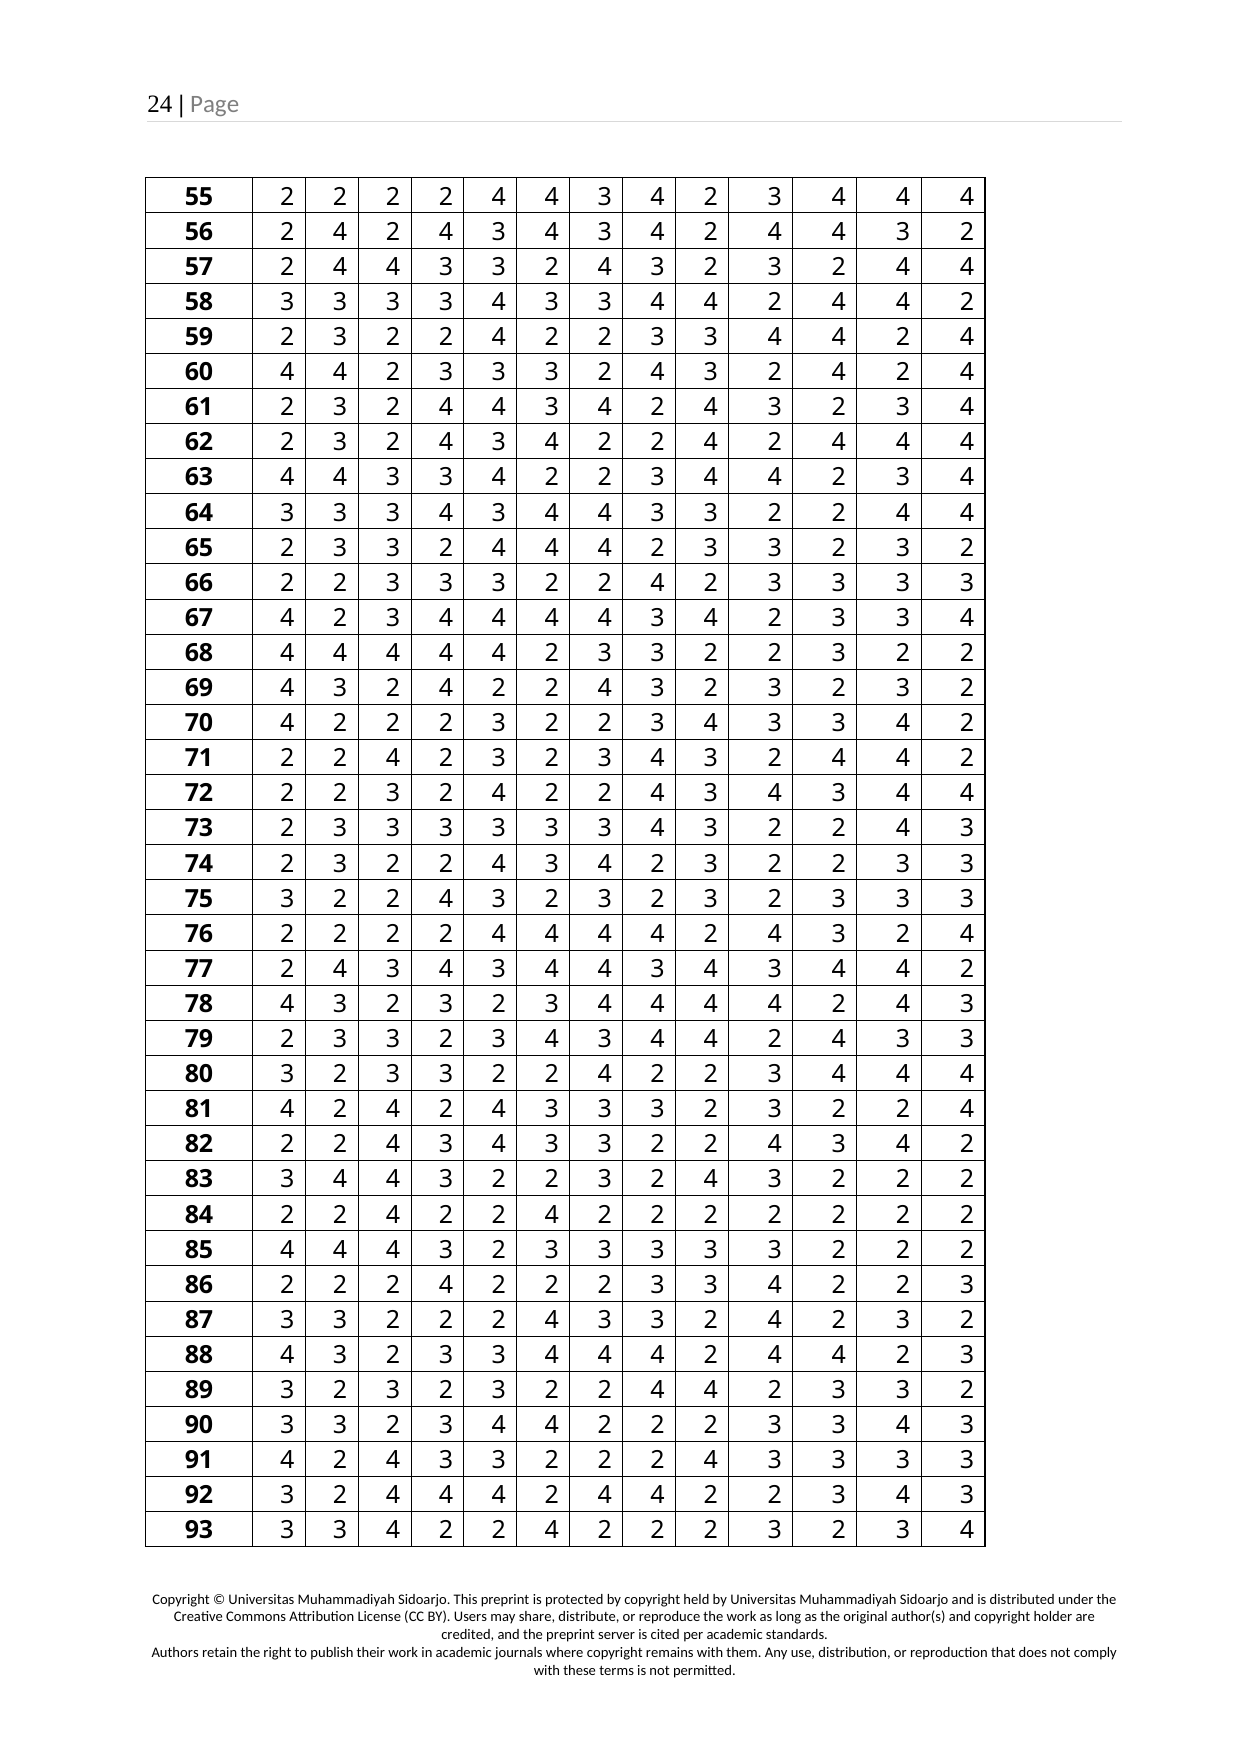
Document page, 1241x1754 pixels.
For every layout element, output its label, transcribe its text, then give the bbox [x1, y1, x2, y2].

table_cell 2 [857, 319, 921, 353]
table_cell 3 [570, 1021, 622, 1055]
table_cell 2 [793, 1231, 856, 1265]
table_cell 4 [306, 1161, 358, 1195]
table_cell 3 [464, 705, 516, 739]
table_cell 2 [922, 1302, 984, 1336]
table_cell 2 [359, 845, 411, 879]
table_cell 3 [623, 635, 675, 669]
table_cell 2 [623, 424, 675, 458]
table_cell 3 [793, 1477, 856, 1511]
table_cell 4 [412, 389, 463, 423]
table_cell 3 [306, 424, 358, 458]
table_cell 3 [412, 1056, 463, 1090]
table_cell 2 [517, 1266, 569, 1301]
table_cell 3 [412, 986, 463, 1020]
table_cell 4 [857, 1477, 921, 1511]
table_cell 2 [676, 915, 728, 949]
table_cell 4 [464, 1407, 516, 1441]
table_cell 2 [922, 635, 984, 669]
table_cell 2 [922, 951, 984, 984]
table_cell 3 [857, 389, 921, 423]
table_cell 2 [517, 775, 569, 809]
table_cell 3 [922, 880, 984, 914]
table_cell 2 [922, 1231, 984, 1265]
table_cell 4 [922, 389, 984, 423]
table_cell 2 [359, 178, 411, 212]
table_cell 3 [253, 1056, 305, 1090]
table_cell 67 [146, 600, 252, 633]
table_cell 4 [570, 389, 622, 423]
table_cell 2 [857, 1266, 921, 1301]
table_cell 4 [729, 1337, 792, 1371]
table_cell 2 [359, 880, 411, 914]
table_cell 2 [623, 1056, 675, 1090]
table_cell 3 [464, 213, 516, 247]
table_cell 2 [359, 1407, 411, 1441]
table_cell 4 [729, 986, 792, 1020]
table_cell 2 [253, 529, 305, 563]
table_cell 4 [922, 424, 984, 458]
table_cell 3 [412, 1161, 463, 1195]
table_cell 3 [570, 810, 622, 844]
table_cell 2 [359, 1302, 411, 1336]
table_cell 4 [517, 1407, 569, 1441]
table_cell 4 [570, 529, 622, 563]
table_cell 2 [623, 1126, 675, 1160]
table_cell 4 [359, 740, 411, 774]
table_cell 2 [464, 1231, 516, 1265]
table_cell 3 [676, 810, 728, 844]
table_cell 4 [793, 1021, 856, 1055]
table_cell 2 [412, 1302, 463, 1336]
table_cell 4 [857, 740, 921, 774]
table_cell 4 [412, 1266, 463, 1301]
table_cell 4 [359, 249, 411, 282]
table_cell 2 [253, 740, 305, 774]
table_cell 4 [517, 529, 569, 563]
table_cell 3 [676, 529, 728, 563]
table_cell 2 [253, 178, 305, 212]
table_cell 2 [729, 354, 792, 388]
table_cell 4 [623, 564, 675, 598]
table_cell 4 [306, 459, 358, 493]
table_cell 2 [517, 1372, 569, 1406]
table_cell 2 [306, 1196, 358, 1230]
table_cell 70 [146, 705, 252, 739]
table_cell 3 [793, 600, 856, 633]
table_cell 4 [676, 986, 728, 1020]
table_cell 2 [793, 529, 856, 563]
table_cell 2 [623, 1407, 675, 1441]
table_cell 4 [623, 986, 675, 1020]
table_cell 2 [793, 1091, 856, 1125]
table_cell 4 [857, 249, 921, 282]
table_cell 4 [793, 213, 856, 247]
table_cell 2 [517, 564, 569, 598]
table_cell 4 [517, 1512, 569, 1546]
table_cell 3 [793, 635, 856, 669]
table_cell 2 [676, 1477, 728, 1511]
table_cell 2 [570, 1407, 622, 1441]
table_cell 2 [793, 1302, 856, 1336]
table_cell 86 [146, 1266, 252, 1301]
table_cell 2 [922, 1372, 984, 1406]
table_cell 3 [306, 810, 358, 844]
table_cell 3 [517, 284, 569, 318]
table_cell 2 [570, 319, 622, 353]
table_cell 3 [676, 319, 728, 353]
table_cell 4 [922, 459, 984, 493]
table_cell 3 [359, 284, 411, 318]
table_cell 3 [464, 880, 516, 914]
table_cell 2 [623, 880, 675, 914]
table_cell 2 [676, 178, 728, 212]
table_cell 3 [729, 178, 792, 212]
table_cell 3 [412, 459, 463, 493]
table_cell 2 [570, 1372, 622, 1406]
table_cell 72 [146, 775, 252, 809]
table_cell 2 [412, 845, 463, 879]
table_cell 2 [253, 810, 305, 844]
table_cell 2 [570, 1442, 622, 1476]
table_cell 4 [857, 951, 921, 984]
table_cell 2 [676, 635, 728, 669]
table_cell 2 [253, 951, 305, 984]
table_cell 2 [570, 775, 622, 809]
table_cell 2 [412, 1196, 463, 1230]
table_cell 4 [570, 670, 622, 704]
table_cell 4 [464, 915, 516, 949]
table_cell 2 [253, 915, 305, 949]
table_cell 3 [922, 1266, 984, 1301]
table_cell 2 [922, 284, 984, 318]
table_cell 3 [570, 1302, 622, 1336]
table_cell 85 [146, 1231, 252, 1265]
table_cell 3 [306, 1021, 358, 1055]
table_cell 4 [676, 459, 728, 493]
table_cell 3 [729, 1231, 792, 1265]
table_cell 3 [464, 1442, 516, 1476]
table_cell 3 [857, 564, 921, 598]
table_cell 2 [464, 986, 516, 1020]
table_cell 3 [676, 880, 728, 914]
table_cell 3 [570, 178, 622, 212]
table_cell 4 [623, 1021, 675, 1055]
table_cell 3 [922, 1021, 984, 1055]
table_cell 3 [359, 494, 411, 528]
table_cell 4 [517, 1302, 569, 1336]
table_cell 4 [793, 1337, 856, 1371]
table_cell 3 [922, 1337, 984, 1371]
table_cell 4 [857, 810, 921, 844]
table_cell 4 [306, 249, 358, 282]
table_cell 4 [570, 986, 622, 1020]
table_cell 3 [464, 494, 516, 528]
table_cell 64 [146, 494, 252, 528]
table_cell 2 [517, 740, 569, 774]
table_cell 3 [517, 1091, 569, 1125]
table_cell 4 [623, 354, 675, 388]
table_cell 2 [676, 1302, 728, 1336]
table_cell 3 [676, 740, 728, 774]
table_cell 3 [922, 1477, 984, 1511]
table_cell 2 [464, 1056, 516, 1090]
table_cell 3 [623, 1091, 675, 1125]
table_cell 4 [676, 1161, 728, 1195]
table_cell 2 [570, 564, 622, 598]
table_cell 4 [729, 915, 792, 949]
table_cell 4 [359, 1091, 411, 1125]
table_cell 3 [359, 775, 411, 809]
table_cell 2 [676, 213, 728, 247]
table_cell 3 [793, 880, 856, 914]
table_cell 4 [359, 1442, 411, 1476]
table_cell 2 [359, 705, 411, 739]
table_cell 73 [146, 810, 252, 844]
table_cell 3 [253, 284, 305, 318]
table_cell 2 [359, 670, 411, 704]
table_cell 3 [253, 1512, 305, 1546]
table_cell 4 [464, 635, 516, 669]
table_cell 3 [922, 810, 984, 844]
table_cell 3 [412, 1231, 463, 1265]
table_cell 4 [922, 1091, 984, 1125]
table_cell 2 [793, 494, 856, 528]
table_cell 4 [253, 1091, 305, 1125]
table_cell 4 [570, 845, 622, 879]
table_cell 2 [253, 1266, 305, 1301]
table_cell 2 [793, 810, 856, 844]
table_cell 2 [676, 670, 728, 704]
table_cell 4 [623, 178, 675, 212]
table_cell 2 [729, 494, 792, 528]
table_cell 4 [793, 354, 856, 388]
table_cell 66 [146, 564, 252, 598]
table_cell 3 [412, 564, 463, 598]
table_cell 2 [306, 1091, 358, 1125]
table_cell 4 [676, 600, 728, 633]
table_cell 4 [517, 1196, 569, 1230]
table_cell 2 [676, 1091, 728, 1125]
table_cell 55 [146, 178, 252, 212]
table_cell 2 [570, 424, 622, 458]
table_cell 2 [570, 1266, 622, 1301]
table_cell 3 [359, 951, 411, 984]
table_cell 2 [570, 705, 622, 739]
table_cell 4 [253, 705, 305, 739]
table_cell 3 [412, 1126, 463, 1160]
table_cell 80 [146, 1056, 252, 1090]
table_cell 3 [570, 1231, 622, 1265]
table_cell 3 [729, 564, 792, 598]
table_cell 68 [146, 635, 252, 669]
table_cell 3 [857, 529, 921, 563]
table_cell 3 [306, 284, 358, 318]
table_cell 3 [253, 1302, 305, 1336]
table_cell 2 [857, 1231, 921, 1265]
table_cell 3 [623, 951, 675, 984]
table_cell 3 [623, 670, 675, 704]
table_cell 3 [306, 1407, 358, 1441]
table_cell 3 [570, 880, 622, 914]
table_cell 3 [623, 600, 675, 633]
table_cell 81 [146, 1091, 252, 1125]
table_cell 4 [570, 1337, 622, 1371]
table_cell 4 [729, 319, 792, 353]
table_cell 2 [517, 319, 569, 353]
table_cell 4 [464, 1091, 516, 1125]
table_cell 2 [359, 319, 411, 353]
table_cell 3 [570, 635, 622, 669]
table_cell 71 [146, 740, 252, 774]
table_cell 4 [359, 1512, 411, 1546]
table_cell 4 [922, 494, 984, 528]
table_cell 4 [359, 1161, 411, 1195]
table_cell 3 [676, 775, 728, 809]
table_cell 2 [623, 529, 675, 563]
table_cell 2 [306, 178, 358, 212]
table_cell 3 [306, 845, 358, 879]
table_cell 69 [146, 670, 252, 704]
table_cell 2 [359, 1337, 411, 1371]
table_cell 2 [793, 986, 856, 1020]
table_cell 2 [359, 1266, 411, 1301]
table_cell 4 [253, 986, 305, 1020]
table_cell 4 [857, 1407, 921, 1441]
table_cell 2 [570, 1196, 622, 1230]
table_cell 4 [922, 319, 984, 353]
table_cell 2 [253, 564, 305, 598]
table_cell 4 [359, 1231, 411, 1265]
table_cell 4 [464, 459, 516, 493]
table_cell 2 [623, 1442, 675, 1476]
table_cell 4 [729, 1266, 792, 1301]
table_cell 4 [253, 354, 305, 388]
table_cell 2 [793, 670, 856, 704]
table_cell 3 [412, 284, 463, 318]
table_cell 4 [412, 424, 463, 458]
table_cell 4 [570, 249, 622, 282]
table_cell 3 [793, 915, 856, 949]
table_cell 4 [729, 775, 792, 809]
table_cell 4 [464, 1477, 516, 1511]
table_cell 92 [146, 1477, 252, 1511]
table_cell 2 [729, 1477, 792, 1511]
table_cell 58 [146, 284, 252, 318]
table_cell 3 [306, 1302, 358, 1336]
table_cell 2 [922, 529, 984, 563]
table_cell 56 [146, 213, 252, 247]
table_cell 3 [922, 986, 984, 1020]
table_cell 3 [623, 1231, 675, 1265]
table_cell 59 [146, 319, 252, 353]
table_cell 2 [793, 1161, 856, 1195]
table_cell 3 [306, 529, 358, 563]
table_cell 3 [517, 845, 569, 879]
table_cell 4 [676, 284, 728, 318]
table_cell 2 [857, 635, 921, 669]
table_cell 3 [464, 1372, 516, 1406]
table_cell 2 [676, 1407, 728, 1441]
table_cell 2 [729, 880, 792, 914]
table_cell 93 [146, 1512, 252, 1546]
table_cell 4 [793, 178, 856, 212]
table_cell 3 [729, 1091, 792, 1125]
table_cell 3 [729, 249, 792, 282]
table_cell 79 [146, 1021, 252, 1055]
table_cell 4 [570, 1056, 622, 1090]
table_cell 4 [922, 249, 984, 282]
table_cell 90 [146, 1407, 252, 1441]
table_cell 3 [412, 1407, 463, 1441]
table_cell 2 [729, 845, 792, 879]
table_cell 3 [793, 775, 856, 809]
table_cell 2 [729, 635, 792, 669]
table_cell 76 [146, 915, 252, 949]
table_cell 2 [412, 1512, 463, 1546]
table_cell 2 [676, 249, 728, 282]
table_cell 91 [146, 1442, 252, 1476]
table_cell 2 [729, 1372, 792, 1406]
table_cell 3 [857, 670, 921, 704]
table_cell 4 [253, 1231, 305, 1265]
table_cell 4 [253, 635, 305, 669]
table_cell 74 [146, 845, 252, 879]
table_cell 3 [306, 494, 358, 528]
table_cell 2 [729, 1021, 792, 1055]
table_cell 2 [412, 705, 463, 739]
table_cell 3 [464, 424, 516, 458]
table_cell 4 [857, 775, 921, 809]
table_cell 2 [412, 319, 463, 353]
table_cell 4 [570, 915, 622, 949]
table_cell 2 [253, 213, 305, 247]
table_cell 3 [570, 284, 622, 318]
table_cell 2 [306, 1442, 358, 1476]
table_cell 89 [146, 1372, 252, 1406]
table_cell 3 [359, 1372, 411, 1406]
table_cell 2 [623, 389, 675, 423]
table_cell 82 [146, 1126, 252, 1160]
table_cell 4 [412, 494, 463, 528]
table_cell 3 [359, 529, 411, 563]
table_cell 4 [517, 1021, 569, 1055]
table_cell 83 [146, 1161, 252, 1195]
table_cell 4 [517, 494, 569, 528]
table_cell 62 [146, 424, 252, 458]
table_cell 3 [729, 1442, 792, 1476]
table_cell 4 [857, 705, 921, 739]
table_cell 3 [676, 845, 728, 879]
table_cell 4 [464, 284, 516, 318]
table_cell 3 [359, 1056, 411, 1090]
table_cell 2 [412, 1372, 463, 1406]
table_cell 2 [306, 1372, 358, 1406]
table_cell 65 [146, 529, 252, 563]
table_cell 3 [359, 810, 411, 844]
table_cell 2 [623, 1161, 675, 1195]
table_cell 3 [857, 459, 921, 493]
table_cell 3 [359, 600, 411, 633]
table_cell 3 [857, 1021, 921, 1055]
table_cell 4 [464, 319, 516, 353]
table_cell 3 [623, 1302, 675, 1336]
table_cell 3 [570, 1091, 622, 1125]
table_cell 4 [253, 459, 305, 493]
table_cell 3 [517, 389, 569, 423]
table_cell 4 [517, 1337, 569, 1371]
table_cell 4 [922, 354, 984, 388]
table_cell 2 [412, 915, 463, 949]
table_cell 3 [623, 705, 675, 739]
table_cell 3 [517, 810, 569, 844]
table_cell 4 [623, 775, 675, 809]
table_cell 4 [412, 600, 463, 633]
table_cell 4 [412, 635, 463, 669]
table_cell 4 [793, 319, 856, 353]
table_cell 2 [253, 319, 305, 353]
table_cell 4 [793, 1056, 856, 1090]
table_cell 2 [412, 1021, 463, 1055]
table_cell 4 [517, 951, 569, 984]
table_cell 3 [253, 1407, 305, 1441]
table_cell 3 [729, 1407, 792, 1441]
table_cell 3 [306, 986, 358, 1020]
table_cell 3 [464, 951, 516, 984]
table_cell 2 [676, 1337, 728, 1371]
table_cell 2 [253, 1126, 305, 1160]
table_cell 2 [464, 1196, 516, 1230]
table_cell 4 [306, 213, 358, 247]
table_cell 4 [464, 775, 516, 809]
table_cell 2 [359, 213, 411, 247]
table_cell 2 [676, 1056, 728, 1090]
table_cell 88 [146, 1337, 252, 1371]
table_cell 3 [729, 1056, 792, 1090]
table_cell 3 [857, 845, 921, 879]
table_cell 84 [146, 1196, 252, 1230]
table_cell 2 [623, 845, 675, 879]
table_cell 3 [922, 564, 984, 598]
table_cell 2 [359, 915, 411, 949]
table_cell 2 [857, 915, 921, 949]
table_cell 3 [857, 1372, 921, 1406]
table_cell 2 [729, 284, 792, 318]
table_cell 4 [464, 1126, 516, 1160]
table_cell 2 [570, 459, 622, 493]
table_cell 3 [253, 494, 305, 528]
table_cell 4 [623, 740, 675, 774]
table_cell 2 [922, 1126, 984, 1160]
table_cell 4 [359, 635, 411, 669]
table_cell 4 [306, 1231, 358, 1265]
table_cell 2 [793, 1266, 856, 1301]
table_cell 2 [253, 775, 305, 809]
table_cell 2 [306, 1266, 358, 1301]
table_cell 3 [922, 845, 984, 879]
table_cell 2 [857, 1337, 921, 1371]
table_cell 4 [729, 213, 792, 247]
table_cell 2 [623, 1196, 675, 1230]
table_cell 87 [146, 1302, 252, 1336]
table_cell 4 [793, 951, 856, 984]
table_cell 4 [857, 494, 921, 528]
table_cell 2 [793, 1196, 856, 1230]
table_cell 3 [857, 1302, 921, 1336]
table_cell 4 [623, 810, 675, 844]
table_cell 2 [306, 705, 358, 739]
table_cell 4 [857, 178, 921, 212]
table_cell 2 [793, 845, 856, 879]
table_cell 2 [793, 389, 856, 423]
table_cell 2 [517, 1056, 569, 1090]
table_cell 4 [676, 1021, 728, 1055]
table_cell 4 [253, 1442, 305, 1476]
table_cell 2 [570, 1512, 622, 1546]
table_cell 2 [517, 635, 569, 669]
table_cell 4 [676, 1442, 728, 1476]
table_cell 4 [253, 600, 305, 633]
table_cell 4 [793, 284, 856, 318]
table_cell 2 [306, 1126, 358, 1160]
table_cell 3 [517, 1126, 569, 1160]
table_cell 4 [306, 951, 358, 984]
table_cell 2 [517, 1477, 569, 1511]
table_cell 3 [464, 249, 516, 282]
table_cell 61 [146, 389, 252, 423]
table_cell 63 [146, 459, 252, 493]
table_cell 4 [306, 635, 358, 669]
table_cell 4 [922, 1512, 984, 1546]
table_cell 2 [922, 705, 984, 739]
table_cell 3 [464, 1337, 516, 1371]
table_cell 3 [676, 354, 728, 388]
table_cell 4 [570, 1477, 622, 1511]
table_cell 3 [464, 740, 516, 774]
table_cell 2 [517, 1161, 569, 1195]
table_cell 3 [623, 494, 675, 528]
table_cell 4 [517, 600, 569, 633]
table_cell 2 [570, 354, 622, 388]
table_cell 2 [253, 424, 305, 458]
table_cell 4 [623, 1337, 675, 1371]
table_cell 4 [306, 354, 358, 388]
table_cell 4 [464, 389, 516, 423]
table_cell 4 [857, 1056, 921, 1090]
table_cell 2 [517, 880, 569, 914]
table_cell 3 [793, 564, 856, 598]
table_cell 2 [253, 845, 305, 879]
table_cell 2 [412, 178, 463, 212]
table_cell 4 [623, 213, 675, 247]
table_cell 3 [793, 1372, 856, 1406]
table_cell 3 [412, 1442, 463, 1476]
table_cell 3 [623, 1266, 675, 1301]
table_cell 3 [253, 1477, 305, 1511]
table_cell 2 [306, 740, 358, 774]
table_cell 3 [253, 1372, 305, 1406]
table_cell 4 [464, 600, 516, 633]
table_cell 4 [517, 915, 569, 949]
table_cell 4 [922, 600, 984, 633]
table_cell 3 [729, 670, 792, 704]
table_cell 2 [412, 775, 463, 809]
table_cell 4 [570, 951, 622, 984]
table_cell 3 [676, 494, 728, 528]
table_cell 3 [359, 459, 411, 493]
table_cell 3 [729, 529, 792, 563]
table_cell 2 [623, 1512, 675, 1546]
table_cell 77 [146, 951, 252, 984]
table_cell 2 [253, 389, 305, 423]
table_cell 4 [570, 494, 622, 528]
table_cell 3 [570, 213, 622, 247]
table_cell 2 [857, 1161, 921, 1195]
table_cell 2 [306, 600, 358, 633]
table_cell 3 [793, 1407, 856, 1441]
table_cell 3 [359, 564, 411, 598]
table_cell 3 [517, 986, 569, 1020]
table_cell 2 [857, 354, 921, 388]
table_cell 4 [676, 1372, 728, 1406]
table_cell 3 [412, 354, 463, 388]
table_cell 4 [412, 951, 463, 984]
table_cell 3 [412, 1337, 463, 1371]
table_cell 4 [793, 740, 856, 774]
table_cell 2 [464, 1512, 516, 1546]
table_cell 4 [676, 951, 728, 984]
table_cell 2 [359, 354, 411, 388]
table_cell 2 [676, 1126, 728, 1160]
table_cell 3 [570, 1161, 622, 1195]
table_cell 2 [359, 986, 411, 1020]
table_cell 3 [464, 354, 516, 388]
table_cell 2 [306, 1477, 358, 1511]
table_cell 2 [464, 670, 516, 704]
table_cell 3 [306, 1512, 358, 1546]
table_cell 2 [253, 1021, 305, 1055]
table_cell 60 [146, 354, 252, 388]
table_cell 3 [412, 810, 463, 844]
table_cell 2 [306, 1056, 358, 1090]
table_cell 3 [412, 249, 463, 282]
table_cell 4 [922, 178, 984, 212]
table_cell 2 [922, 213, 984, 247]
table_cell 78 [146, 986, 252, 1020]
table_cell 4 [857, 986, 921, 1020]
table_cell 4 [623, 1477, 675, 1511]
table_cell 3 [793, 1442, 856, 1476]
table_cell 4 [359, 1196, 411, 1230]
table_cell 4 [359, 1126, 411, 1160]
table_cell 3 [517, 1231, 569, 1265]
table_cell 3 [253, 880, 305, 914]
table_cell 3 [306, 1337, 358, 1371]
table_cell 3 [729, 951, 792, 984]
table_cell 3 [306, 319, 358, 353]
table_cell 3 [857, 213, 921, 247]
table_cell 4 [922, 775, 984, 809]
table_cell 4 [359, 1477, 411, 1511]
table_cell 2 [359, 424, 411, 458]
table_cell 4 [623, 284, 675, 318]
table_cell 2 [412, 1091, 463, 1125]
table_cell 3 [359, 1021, 411, 1055]
table_cell 2 [412, 529, 463, 563]
table_cell 2 [517, 670, 569, 704]
table_cell 2 [517, 705, 569, 739]
table_cell 2 [359, 389, 411, 423]
table_cell 2 [306, 880, 358, 914]
table_cell 75 [146, 880, 252, 914]
table_cell 3 [729, 1161, 792, 1195]
table_cell 4 [922, 915, 984, 949]
table_cell 2 [464, 1302, 516, 1336]
table_cell 3 [793, 1126, 856, 1160]
table_cell 3 [676, 1266, 728, 1301]
table_cell 2 [517, 459, 569, 493]
table_cell 4 [412, 670, 463, 704]
table_cell 2 [464, 1161, 516, 1195]
table_cell 4 [623, 915, 675, 949]
table_cell 4 [253, 1337, 305, 1371]
table_cell 2 [517, 249, 569, 282]
table_cell 2 [676, 1512, 728, 1546]
table_cell 2 [922, 740, 984, 774]
table_cell 2 [253, 1196, 305, 1230]
table_cell 2 [793, 249, 856, 282]
table_cell 3 [570, 1126, 622, 1160]
table_cell 3 [793, 705, 856, 739]
table_cell 4 [793, 424, 856, 458]
table_cell 4 [412, 1477, 463, 1511]
table_cell 3 [922, 1407, 984, 1441]
table_cell 4 [676, 705, 728, 739]
table_cell 3 [306, 389, 358, 423]
table_cell 3 [857, 600, 921, 633]
table_cell 4 [729, 1126, 792, 1160]
table_cell 2 [922, 1161, 984, 1195]
table_cell 4 [570, 600, 622, 633]
table_cell 2 [729, 600, 792, 633]
table_cell 4 [253, 670, 305, 704]
table_cell 4 [412, 213, 463, 247]
table_cell 3 [857, 1442, 921, 1476]
table_cell 3 [623, 459, 675, 493]
table_cell 3 [464, 564, 516, 598]
table_cell 3 [253, 1161, 305, 1195]
table_cell 57 [146, 249, 252, 282]
table_cell 2 [306, 915, 358, 949]
table_cell 4 [729, 459, 792, 493]
table_cell 2 [676, 1196, 728, 1230]
table_cell 4 [623, 1372, 675, 1406]
table_cell 2 [306, 564, 358, 598]
table_cell 2 [922, 1196, 984, 1230]
table_cell 4 [464, 845, 516, 879]
table_cell 3 [676, 1231, 728, 1265]
table_cell 4 [857, 284, 921, 318]
table_cell 4 [922, 1056, 984, 1090]
table_cell 4 [676, 389, 728, 423]
table_cell 2 [412, 740, 463, 774]
table_cell 4 [464, 529, 516, 563]
table_cell 2 [729, 1196, 792, 1230]
table_cell 3 [857, 1512, 921, 1546]
table_cell 4 [412, 880, 463, 914]
table_cell 2 [922, 670, 984, 704]
table_cell 2 [464, 1266, 516, 1301]
table_cell 3 [729, 389, 792, 423]
table_cell 4 [517, 213, 569, 247]
table_cell 3 [623, 249, 675, 282]
table_cell 4 [676, 424, 728, 458]
table_cell 3 [570, 740, 622, 774]
table_cell 4 [857, 1126, 921, 1160]
table_cell 4 [517, 178, 569, 212]
table_cell 2 [857, 1196, 921, 1230]
table_cell 4 [464, 178, 516, 212]
table_cell 2 [306, 775, 358, 809]
table_cell 2 [729, 740, 792, 774]
table_cell 3 [729, 705, 792, 739]
table_cell 2 [793, 459, 856, 493]
table_cell 3 [729, 1512, 792, 1546]
table_cell 3 [623, 319, 675, 353]
table_cell 2 [857, 1091, 921, 1125]
table_cell 3 [857, 880, 921, 914]
table_cell 2 [517, 1442, 569, 1476]
table_cell 2 [676, 564, 728, 598]
table_cell 3 [464, 1021, 516, 1055]
table_cell 3 [464, 810, 516, 844]
table_cell 3 [922, 1442, 984, 1476]
table_cell 4 [729, 1302, 792, 1336]
table_cell 3 [306, 670, 358, 704]
table_cell 2 [253, 249, 305, 282]
table_cell 4 [517, 424, 569, 458]
table_cell 2 [729, 810, 792, 844]
table_cell 3 [517, 354, 569, 388]
table_cell 4 [857, 424, 921, 458]
table_cell 2 [793, 1512, 856, 1546]
table_cell 2 [729, 424, 792, 458]
